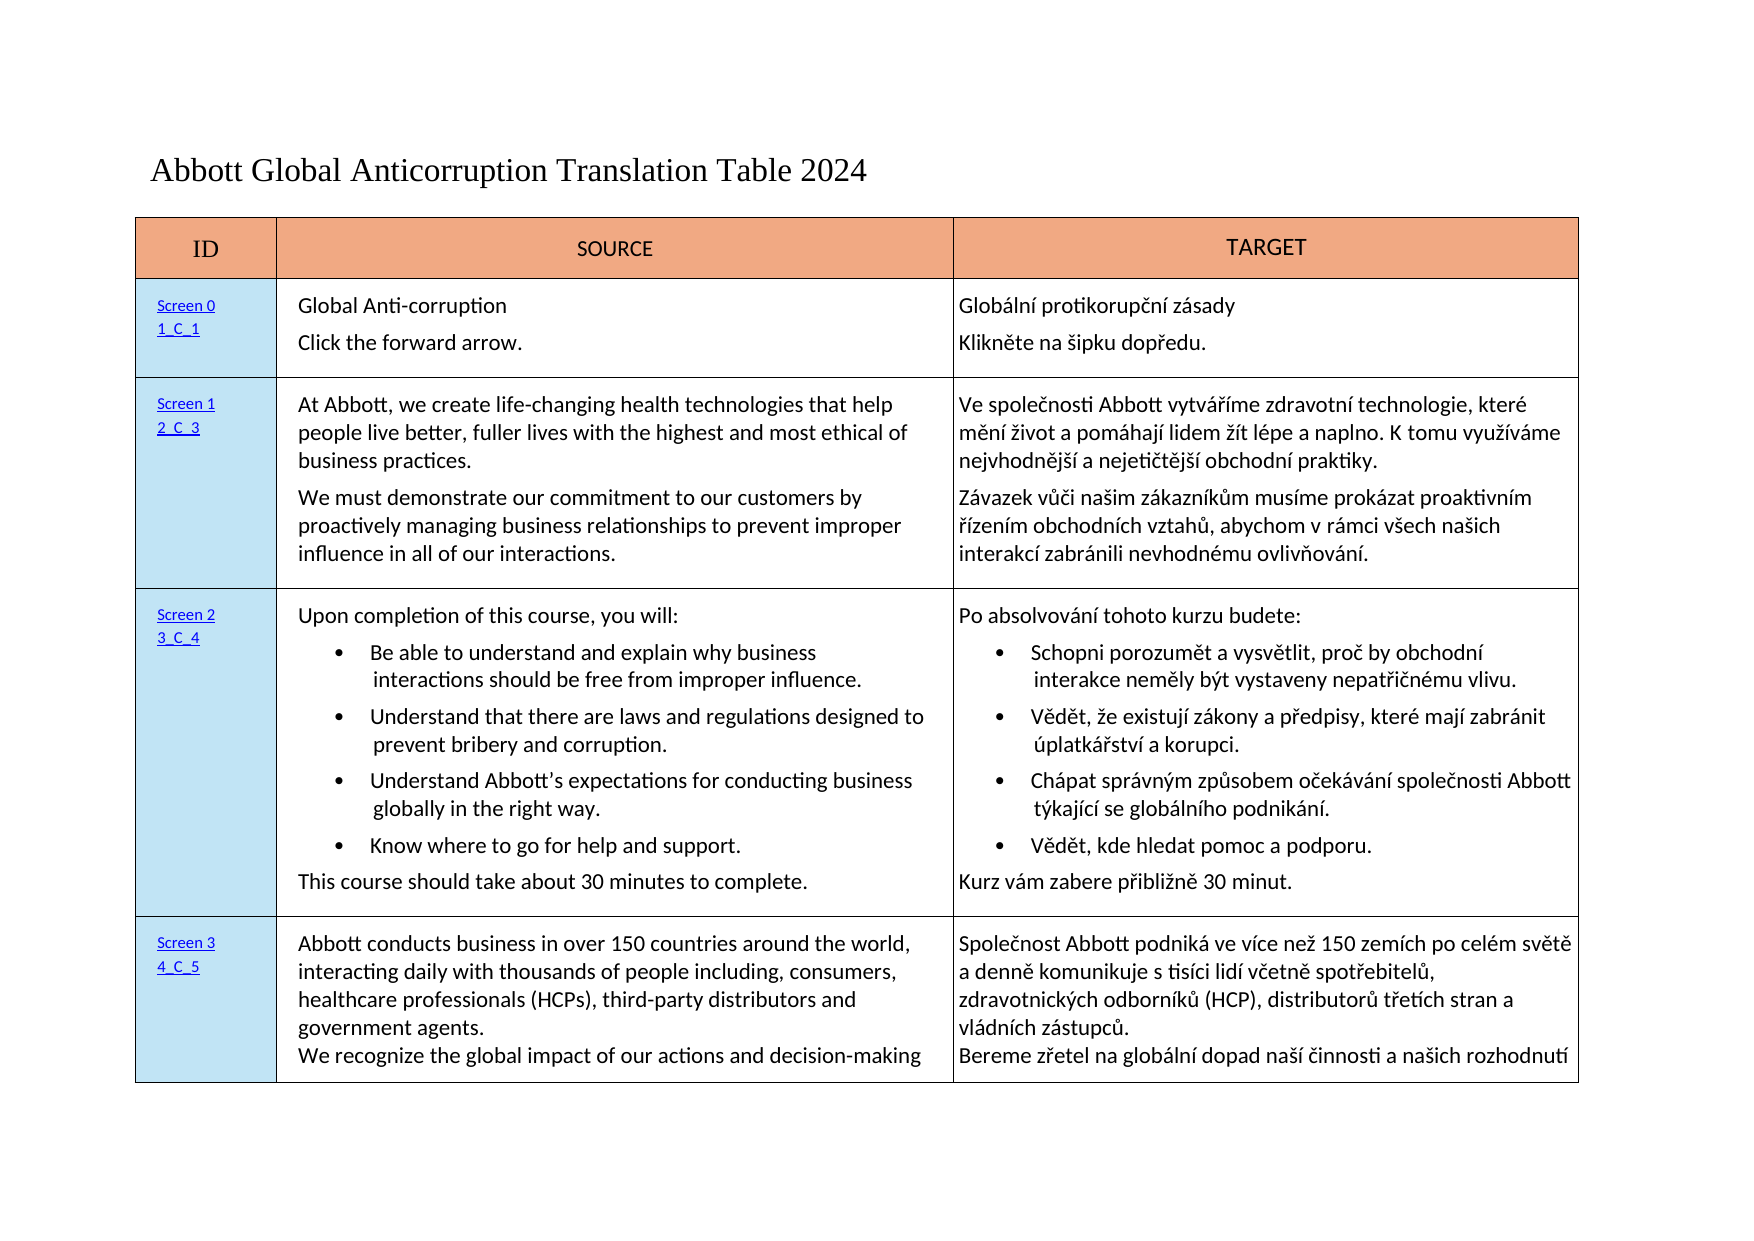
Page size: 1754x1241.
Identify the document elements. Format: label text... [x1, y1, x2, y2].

table_cell Globální protikorupční zásady Klikněte na šipku dopředu. [954, 279, 1578, 377]
table_cell Screen 3 4_C_5 [136, 917, 276, 1082]
table_header SOURCE [277, 218, 953, 278]
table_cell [277, 917, 953, 1082]
table_cell Po absolvování tohoto kurzu budete: Schopni porozumět a vysvětlit, proč by obchodní interakce neměly být vystaveny nepatřičnému vlivu. Vědět, že existují zákony a předpisy, které mají zabránit úplatkářství a korupci. Chápat správným způsobem očekávání společnosti Abbott týkající se globálního podnikání. Vědět, kde hledat pomoc a podporu. Kurz vám zabere přibližně 30 minut. [954, 589, 1578, 916]
table_cell Screen 2 3_C_4 [136, 589, 276, 916]
table_header ID [136, 218, 276, 278]
table_cell At Abbott, we create life-changing health technologies that help people live better, fuller lives with the highest and most ethical of business practices. We must demonstrate our commitment to our customers by proactively managing business relationships to prevent improper influence in all of our interactions. [277, 378, 953, 588]
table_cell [954, 917, 1578, 1082]
table_cell Screen 1 2_C_3 [136, 378, 276, 588]
table_cell Ve společnosti Abbott vytváříme zdravotní technologie, které mění život a pomáhají lidem žít lépe a naplno. K tomu využíváme nejvhodnější a nejetičtější obchodní praktiky. Závazek vůči našim zákazníkům musíme prokázat proaktivním řízením obchodních vztahů, abychom v rámci všech našich interakcí zabránili nevhodnému ovlivňování. [954, 378, 1578, 588]
table_cell Screen 0 1_C_1 [136, 279, 276, 377]
text Abbott Global Anticorruption Translation Table 2024 [150, 150, 1604, 188]
table_cell Upon completion of this course, you will: Be able to understand and explain why business interactions should be free from improper influence. Understand that there are laws and regulations designed to prevent bribery and corruption. Understand Abbott’s expectations for conducting business globally in the right way. Know where to go for help and support. This course should take about 30 minutes to complete. [277, 589, 953, 916]
table_cell Global Anti-corruption Click the forward arrow. [277, 279, 953, 377]
table_header TARGET [954, 218, 1578, 278]
